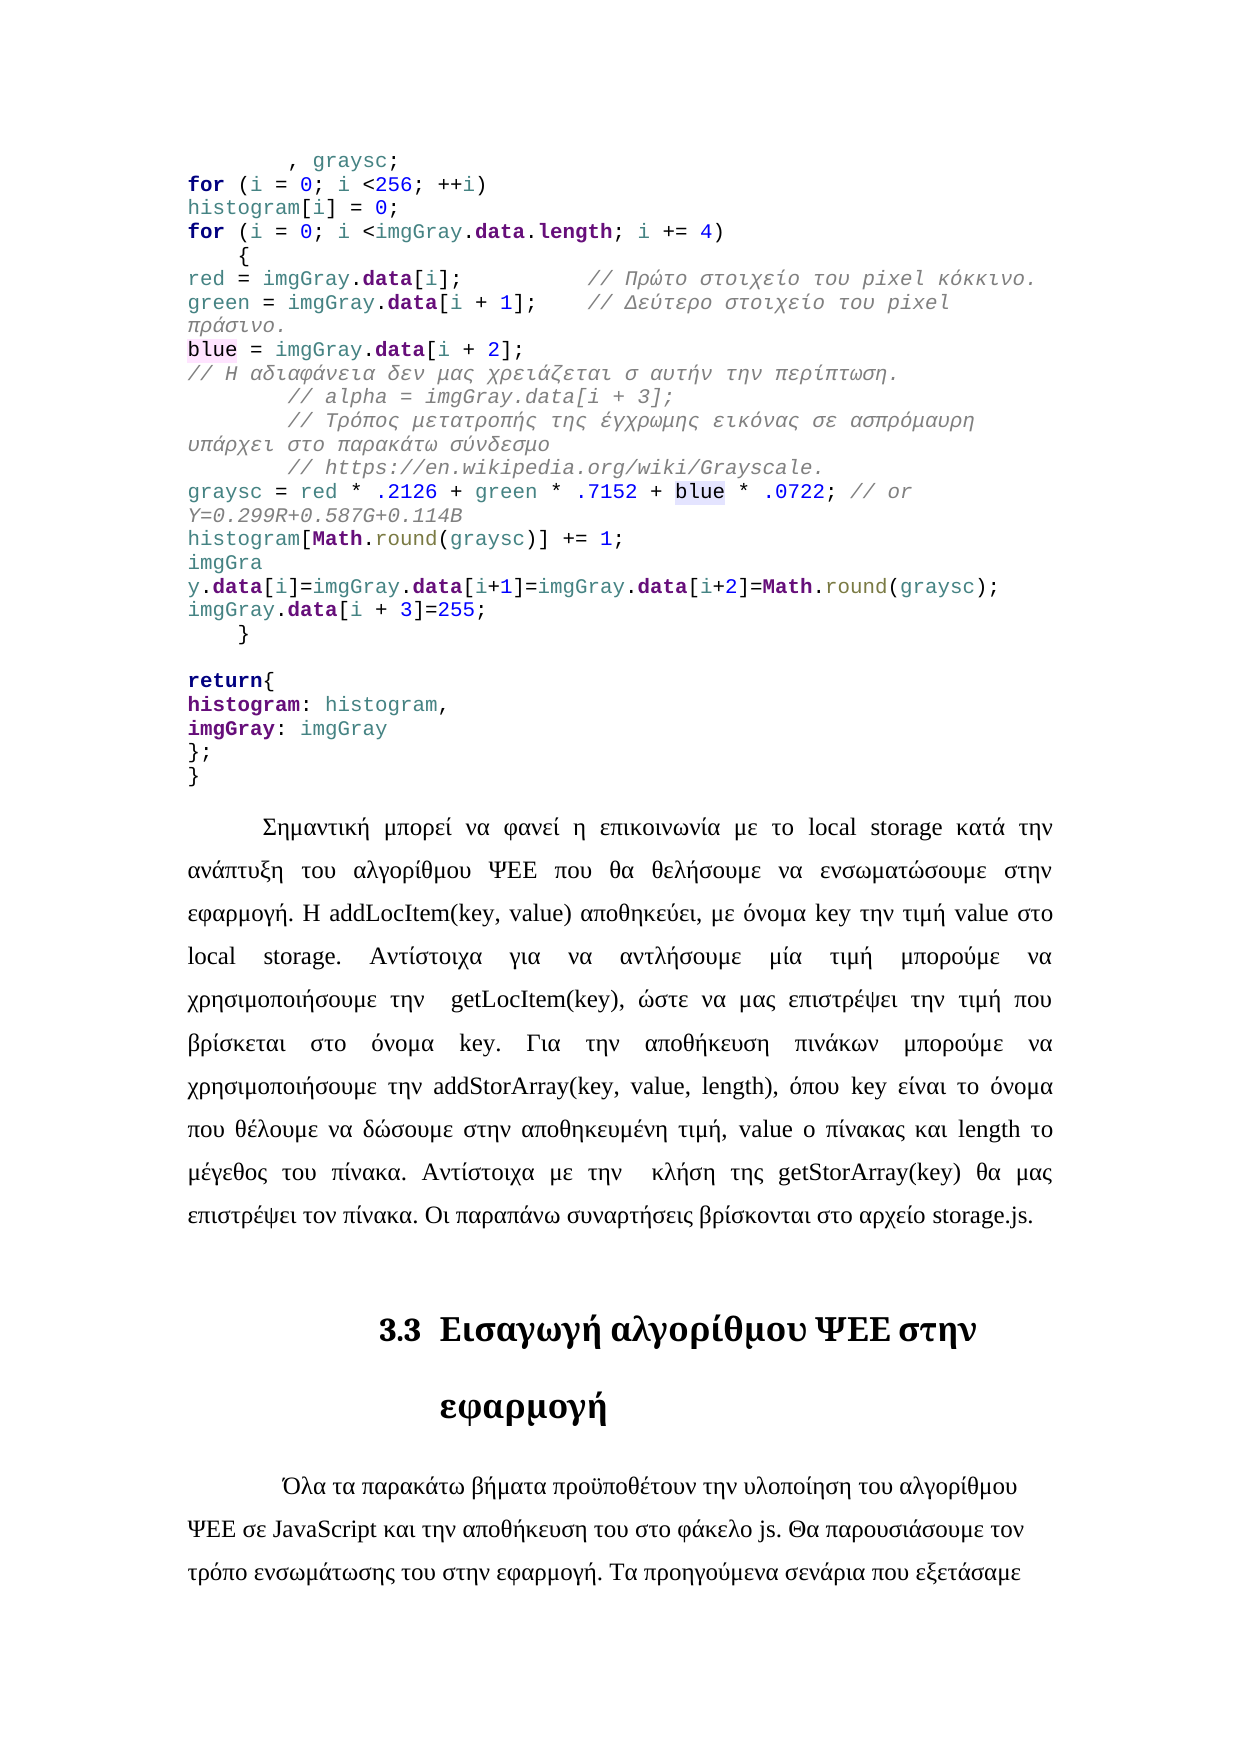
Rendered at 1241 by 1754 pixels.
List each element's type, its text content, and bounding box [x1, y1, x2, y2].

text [187, 1471, 1053, 1586]
subtitle Εισαγωγή αλγορίθμου ΨΕΕ στην εφαρμογή [379, 1311, 1058, 1426]
list Σημαντική μπορεί να φανεί η επικοινωνία με το local storage κατά την ανάπτυξη του αλγορίθμου ΨΕΕ που θα θελήσουμε να ενσωματώσουμε στην εφαρμογή. Η addLocItem(key, value) αποθηκεύει, με όνομα key την τιμή value στο local storage. Αντίστοιχα για να αντλήσουμε μία τιμή μπορούμε να χρησιμοποιήσουμε την getLocItem(key), ώστε να μας επιστρέψει την τιμή που βρίσκεται στο όνομα key. Για την αποθήκευση πινάκων μπορούμε να χρησιμοποιήσουμε την addStorArray(key, value, length), όπου key είναι το όνομα που θέλουμε να δώσουμε στην αποθηκευμένη τιμή, value ο πίνακας και length το μέγεθος του πίνακα. Αντίστοιχα με την κλήση της getStorArray(key) θα μας επιστρέψει τον πίνακα. Οι παραπάνω συναρτήσεις βρίσκονται στο αρχείο storage.js. [187, 812, 1053, 1229]
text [187, 150, 1053, 788]
